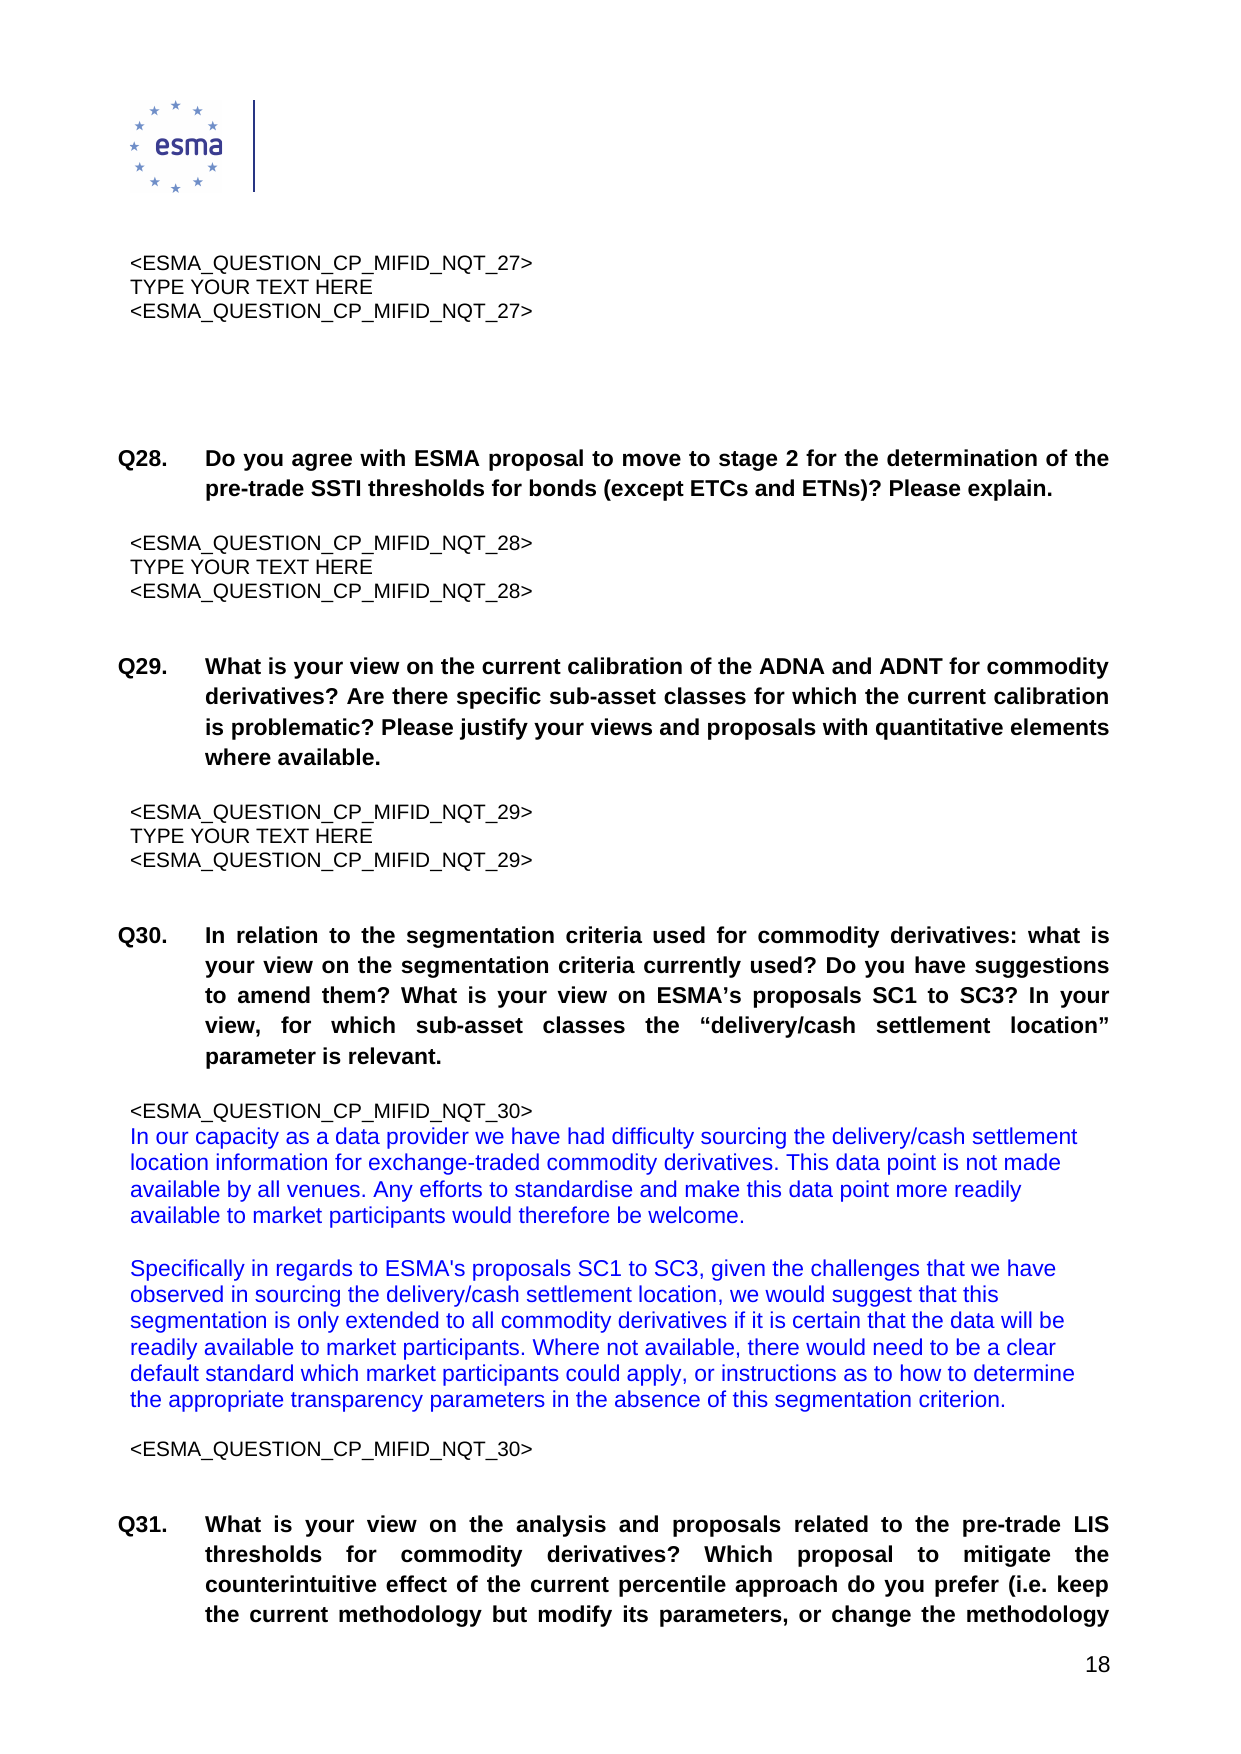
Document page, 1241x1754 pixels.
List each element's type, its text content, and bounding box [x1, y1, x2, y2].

text Specifically in regards to ESMA's proposals SC1 to SC3, given the challenges that we have observed in sourcing the delivery/cash settlement location, we would suggest that this segmentation is only extended to all commodity derivatives if it is certain that the data will be readily available to market participants. Where not available, there would need to be a clear default standard which market participants could apply, or instructions as to how to determine the appropriate transparency parameters in the absence of this segmentation criterion. [130, 1255, 1110, 1413]
text Do you agree with ESMA proposal to move to stage 2 for the determination of the pre-trade SSTI thresholds for bonds (except ETCs and ETNs)? Please explain. [167, 445, 1110, 501]
text <ESMA_QUESTION_CP_MIFID_NQT_29> [130, 848, 1110, 872]
text <ESMA_QUESTION_CP_MIFID_NQT_27> [130, 251, 1110, 275]
text TYPE YOUR TEXT HERE [130, 555, 1110, 579]
picture [129, 100, 223, 193]
text <ESMA_QUESTION_CP_MIFID_NQT_28> [130, 579, 1110, 603]
text TYPE YOUR TEXT HERE [130, 824, 1110, 848]
text What is your view on the current calibration of the ADNA and ADNT for commodity derivatives? Are there specific sub-asset classes for which the current calibration is problematic? Please justify your views and proposals with quantitative elements where available. [167, 653, 1110, 770]
text <ESMA_QUESTION_CP_MIFID_NQT_28> [130, 531, 1110, 555]
text <ESMA_QUESTION_CP_MIFID_NQT_29> [130, 800, 1110, 824]
text <ESMA_QUESTION_CP_MIFID_NQT_27> [130, 299, 1110, 323]
text <ESMA_QUESTION_CP_MIFID_NQT_30> [130, 1099, 1110, 1123]
text <ESMA_QUESTION_CP_MIFID_NQT_30> [130, 1437, 1110, 1461]
text In our capacity as a data provider we have had difficulty sourcing the delivery/cash settlement location information for exchange-traded commodity derivatives. This data point is not made available by all venues. Any efforts to standardise and make this data point more readily available to market participants would therefore be welcome. [130, 1123, 1110, 1228]
text In relation to the segmentation criteria used for commodity derivatives: what is your view on the segmentation criteria currently used? Do you have suggestions to amend them? What is your view on ESMA’s proposals SC1 to SC3? In your view, for which sub-asset classes the “delivery/cash settlement location” parameter is relevant. [167, 922, 1110, 1069]
text TYPE YOUR TEXT HERE [130, 275, 1110, 299]
